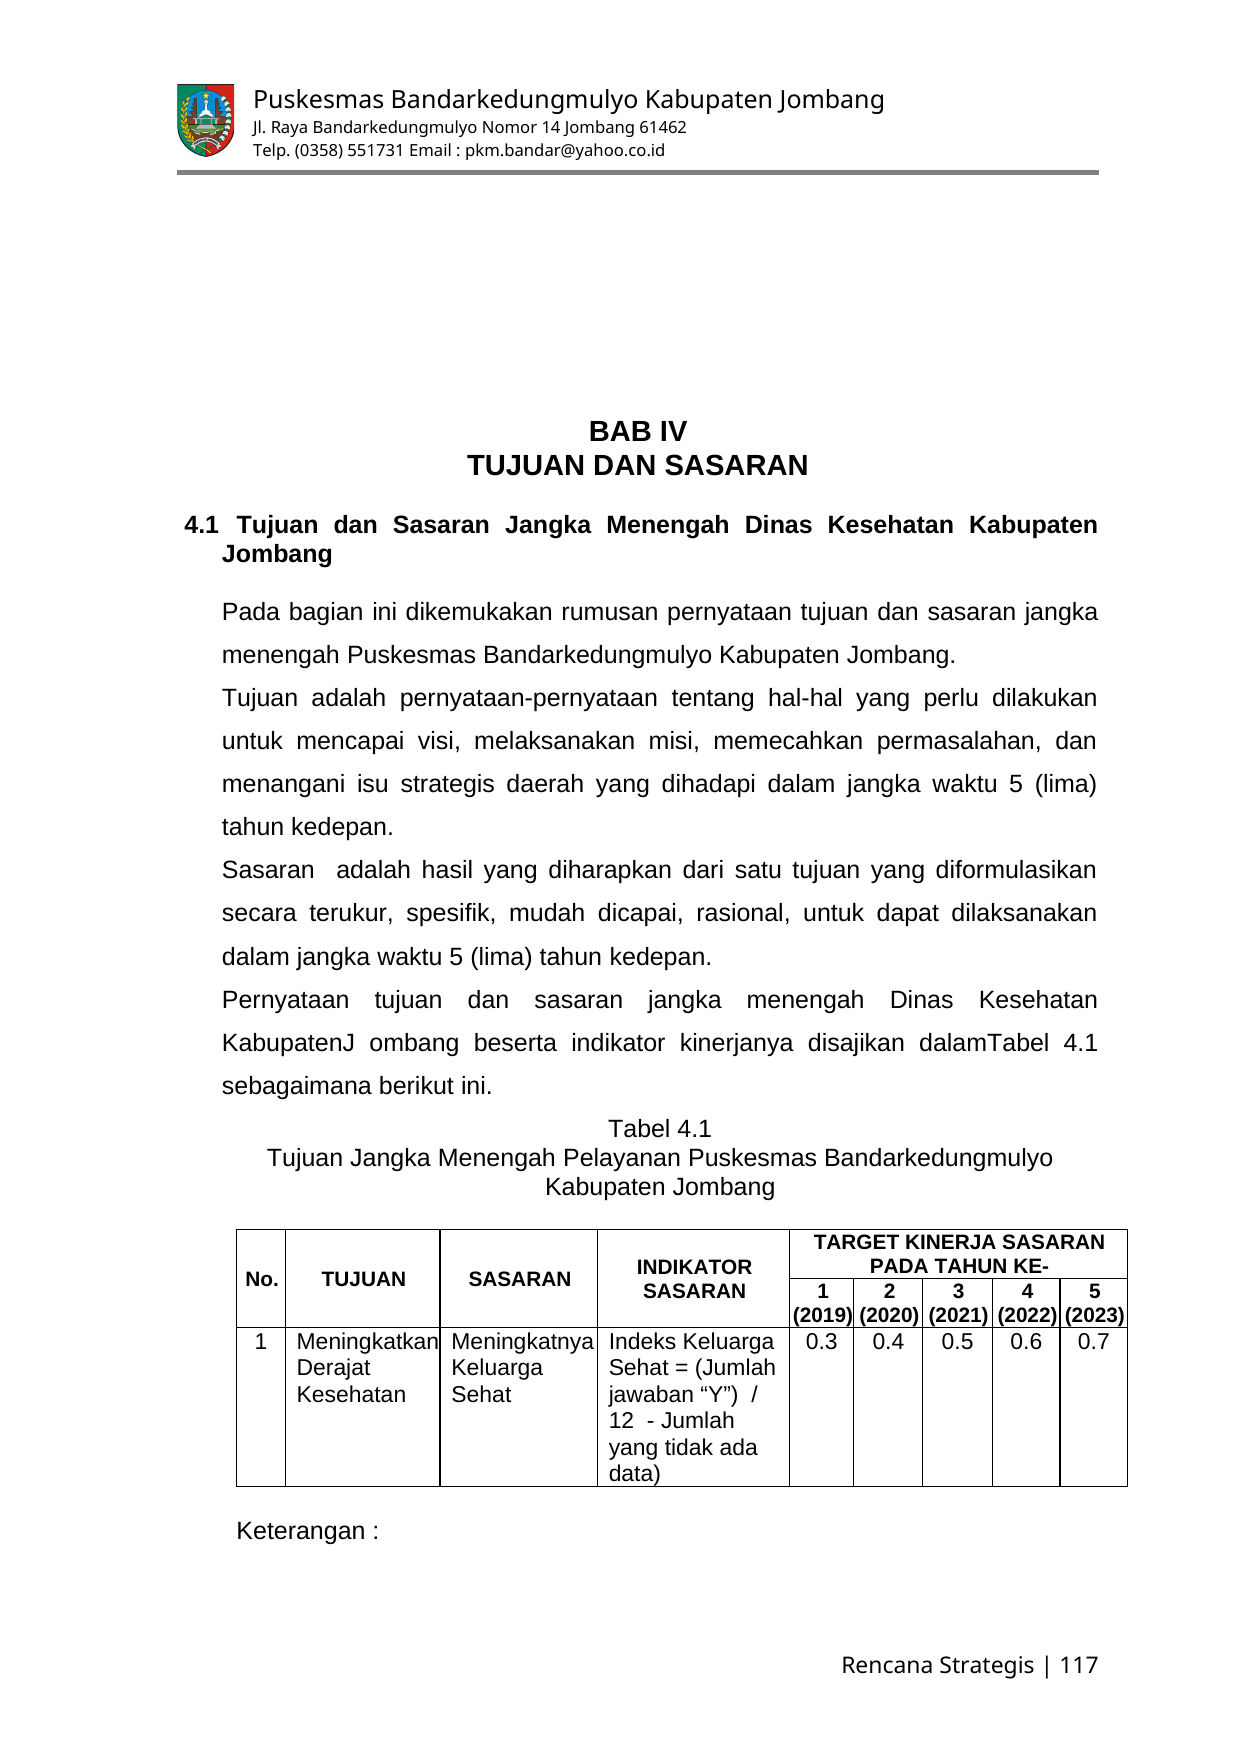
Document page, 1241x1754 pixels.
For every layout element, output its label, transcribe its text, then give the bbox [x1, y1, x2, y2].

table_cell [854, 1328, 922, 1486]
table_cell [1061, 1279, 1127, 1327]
text BAB IV [177, 414, 1098, 448]
title TUJUAN DAN SASARAN [177, 448, 1098, 482]
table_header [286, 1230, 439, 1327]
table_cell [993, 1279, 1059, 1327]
text Keterangan : [177, 1516, 1098, 1545]
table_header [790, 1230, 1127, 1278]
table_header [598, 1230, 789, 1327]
list Pada bagian ini dikemukakan rumusan pernyataan tujuan dan sasaran jangka menengah Puskesmas Bandarkedungmulyo Kabupaten Jombang. [222, 597, 1098, 668]
text Tabel 4.1 [222, 1114, 1098, 1143]
list Tujuan dan Sasaran Jangka Menengah Dinas Kesehatan Kabupaten Jombang [184, 510, 1098, 568]
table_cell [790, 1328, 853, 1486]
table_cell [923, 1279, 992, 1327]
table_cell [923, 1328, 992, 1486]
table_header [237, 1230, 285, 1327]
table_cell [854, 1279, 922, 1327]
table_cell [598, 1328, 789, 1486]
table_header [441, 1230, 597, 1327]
list Sasaran adalah hasil yang diharapkan dari satu tujuan yang diformulasikan secara terukur, spesifik, mudah dicapai, rasional, untuk dapat dilaksanakan dalam jangka waktu 5 (lima) tahun kedepan. [222, 855, 1098, 970]
list Tujuan adalah pernyataan-pernyataan tentang hal-hal yang perlu dilakukan untuk mencapai visi, melaksanakan misi, memecahkan permasalahan, dan menangani isu strategis daerah yang dihadapi dalam jangka waktu 5 (lima) tahun kedepan. [222, 683, 1098, 841]
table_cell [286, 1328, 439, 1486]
picture [177, 84, 235, 157]
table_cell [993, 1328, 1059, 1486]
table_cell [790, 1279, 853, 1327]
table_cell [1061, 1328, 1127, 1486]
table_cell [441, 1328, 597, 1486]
text Tujuan Jangka Menengah Pelayanan Puskesmas Bandarkedungmulyo Kabupaten Jombang [222, 1143, 1098, 1200]
list Pernyataan tujuan dan sasaran jangka menengah Dinas Kesehatan KabupatenJ ombang beserta indikator kinerjanya disajikan dalamTabel 4.1 sebagaimana berikut ini. [222, 985, 1098, 1100]
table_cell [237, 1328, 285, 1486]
